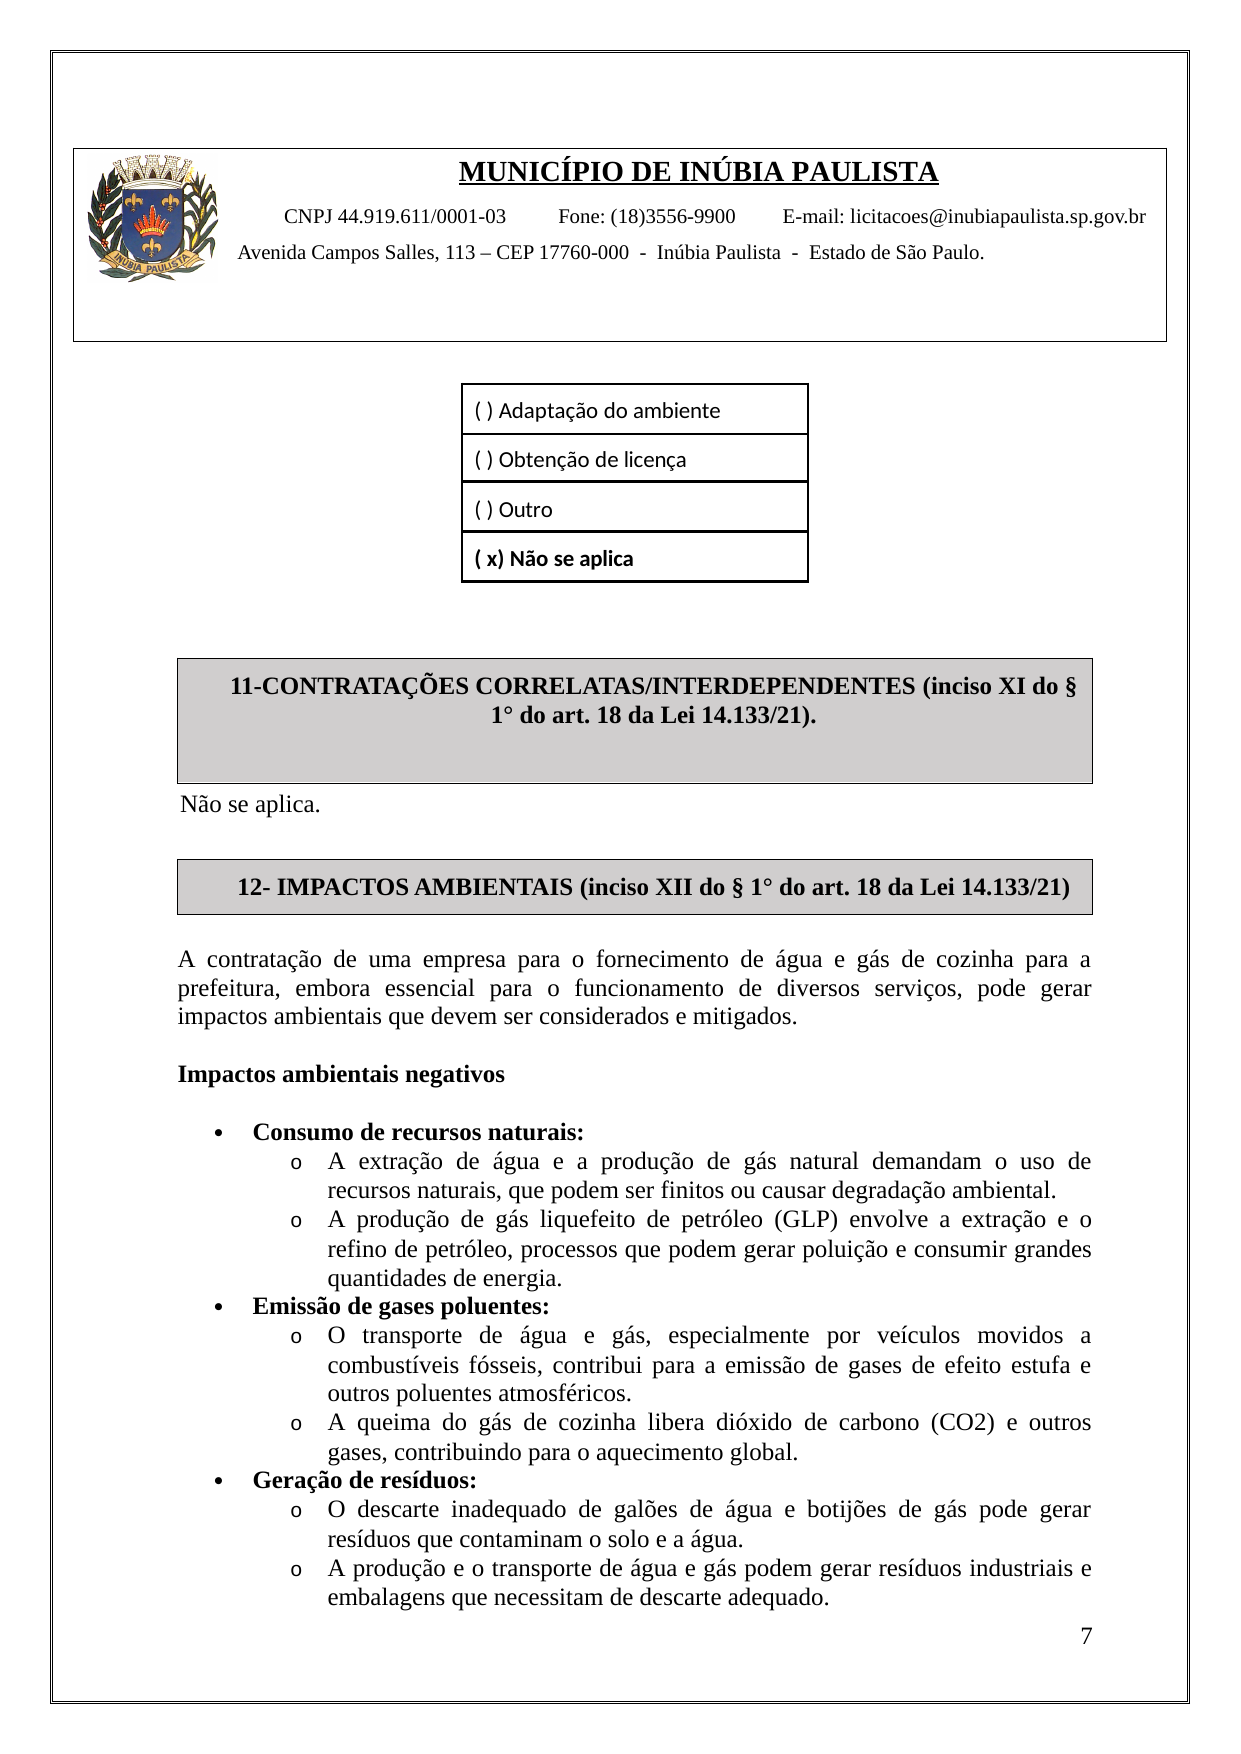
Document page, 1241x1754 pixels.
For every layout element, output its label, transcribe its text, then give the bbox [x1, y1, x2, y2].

list O descarte inadequado de galões de água e botijões de gás pode gerar resíduos que contaminam o solo e a água. [290, 1494, 1092, 1553]
list A produção de gás liquefeito de petróleo (GLP) envolve a extração e o refino de petróleo, processos que podem gerar poluição e consumir grandes quantidades de energia. [290, 1204, 1092, 1291]
list Emissão de gases poluentes: [215, 1291, 1092, 1320]
table_header 12- IMPACTOS AMBIENTAIS (inciso XII do § 1° do art. 18 da Lei 14.133/21) [178, 860, 1092, 914]
table_cell ( ) Outro [463, 483, 807, 530]
list Geração de resíduos: [215, 1466, 1092, 1494]
table_cell ( ) Obtenção de licença [463, 435, 807, 480]
text Não se aplica. [180, 789, 1092, 818]
text A contratação de uma empresa para o fornecimento de água e gás de cozinha para a prefeitura, embora essencial para o funcionamento de diversos serviços, pode gerar impactos ambientais que devem ser considerados e mitigados. [177, 944, 1092, 1030]
table_cell ( ) Adaptação do ambiente [463, 385, 807, 432]
list A produção e o transporte de água e gás podem gerar resíduos industriais e embalagens que necessitam de descarte adequado. [290, 1553, 1092, 1611]
picture [87, 153, 219, 283]
list O transporte de água e gás, especialmente por veículos movidos a combustíveis fósseis, contribui para a emissão de gases de efeito estufa e outros poluentes atmosféricos. [290, 1320, 1092, 1407]
list Consumo de recursos naturais: [215, 1117, 1092, 1146]
table_header 11-CONTRATAÇÕES CORRELATAS/INTERDEPENDENTES (inciso XI do § 1° do art. 18 da Lei 14.133/21). [178, 659, 1092, 782]
list A queima do gás de cozinha libera dióxido de carbono (CO2) e outros gases, contribuindo para o aquecimento global. [290, 1407, 1092, 1466]
list A extração de água e a produção de gás natural demandam o uso de recursos naturais, que podem ser finitos ou causar degradação ambiental. [290, 1146, 1092, 1204]
table_cell ( x) Não se aplica [463, 533, 807, 580]
text Impactos ambientais negativos [177, 1059, 1092, 1088]
